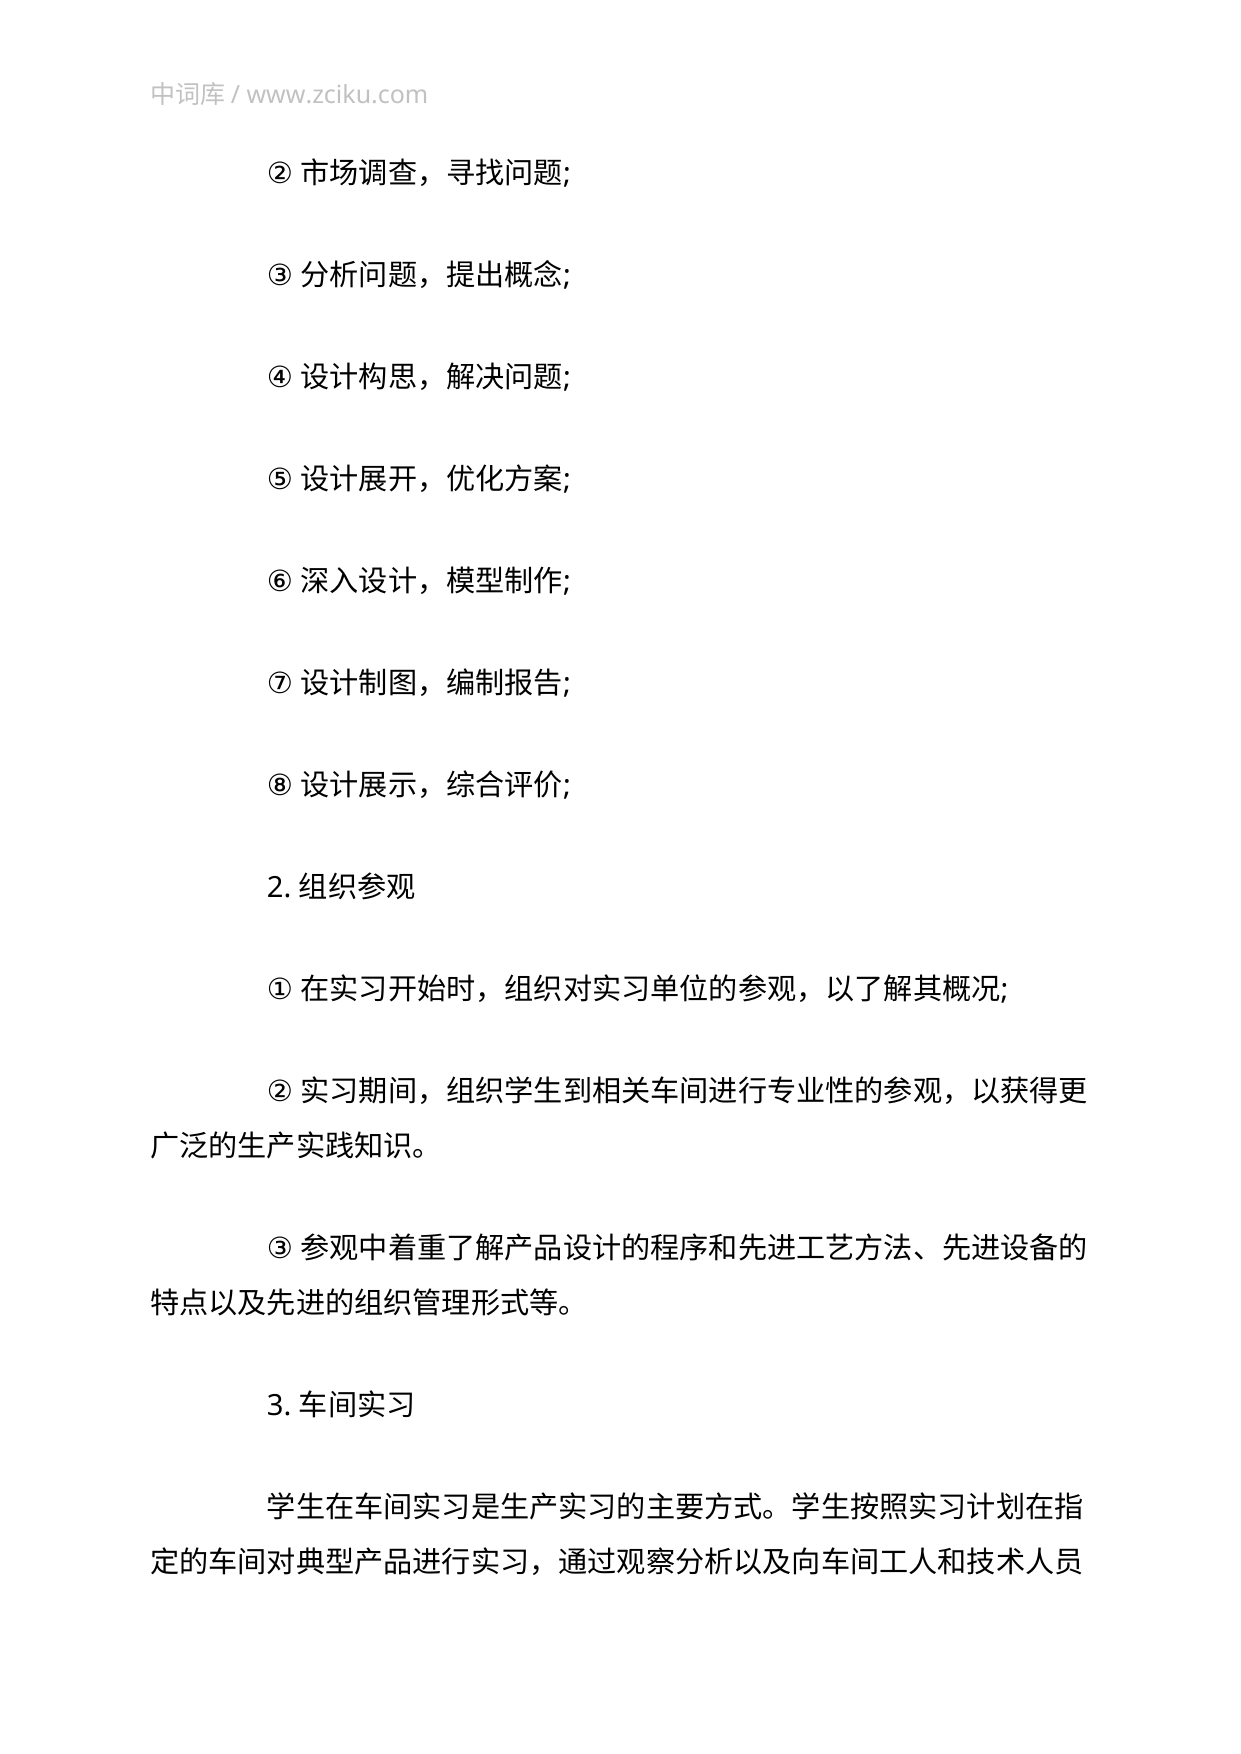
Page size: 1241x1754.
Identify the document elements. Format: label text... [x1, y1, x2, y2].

text 2. 组织参观 [150, 864, 1090, 906]
text ⑥ 深入设计，模型制作; [150, 558, 1090, 600]
text ② 市场调查，寻找问题; [150, 150, 1090, 192]
text ⑤ 设计展开，优化方案; [150, 456, 1090, 498]
text 3. 车间实习 [150, 1381, 1090, 1424]
text ③ 参观中着重了解产品设计的程序和先进工艺方法、先进设备的特点以及先进的组织管理形式等。 [150, 1224, 1090, 1322]
text ① 在实习开始时，组织对实习单位的参观，以了解其概况; [150, 966, 1090, 1008]
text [150, 1483, 1090, 1581]
text ② 实习期间，组织学生到相关车间进行专业性的参观，以获得更广泛的生产实践知识。 [150, 1068, 1090, 1165]
text ④ 设计构思，解决问题; [150, 354, 1090, 396]
text ③ 分析问题，提出概念; [150, 252, 1090, 294]
text ⑧ 设计展示，综合评价; [150, 762, 1090, 804]
text ⑦ 设计制图，编制报告; [150, 660, 1090, 702]
